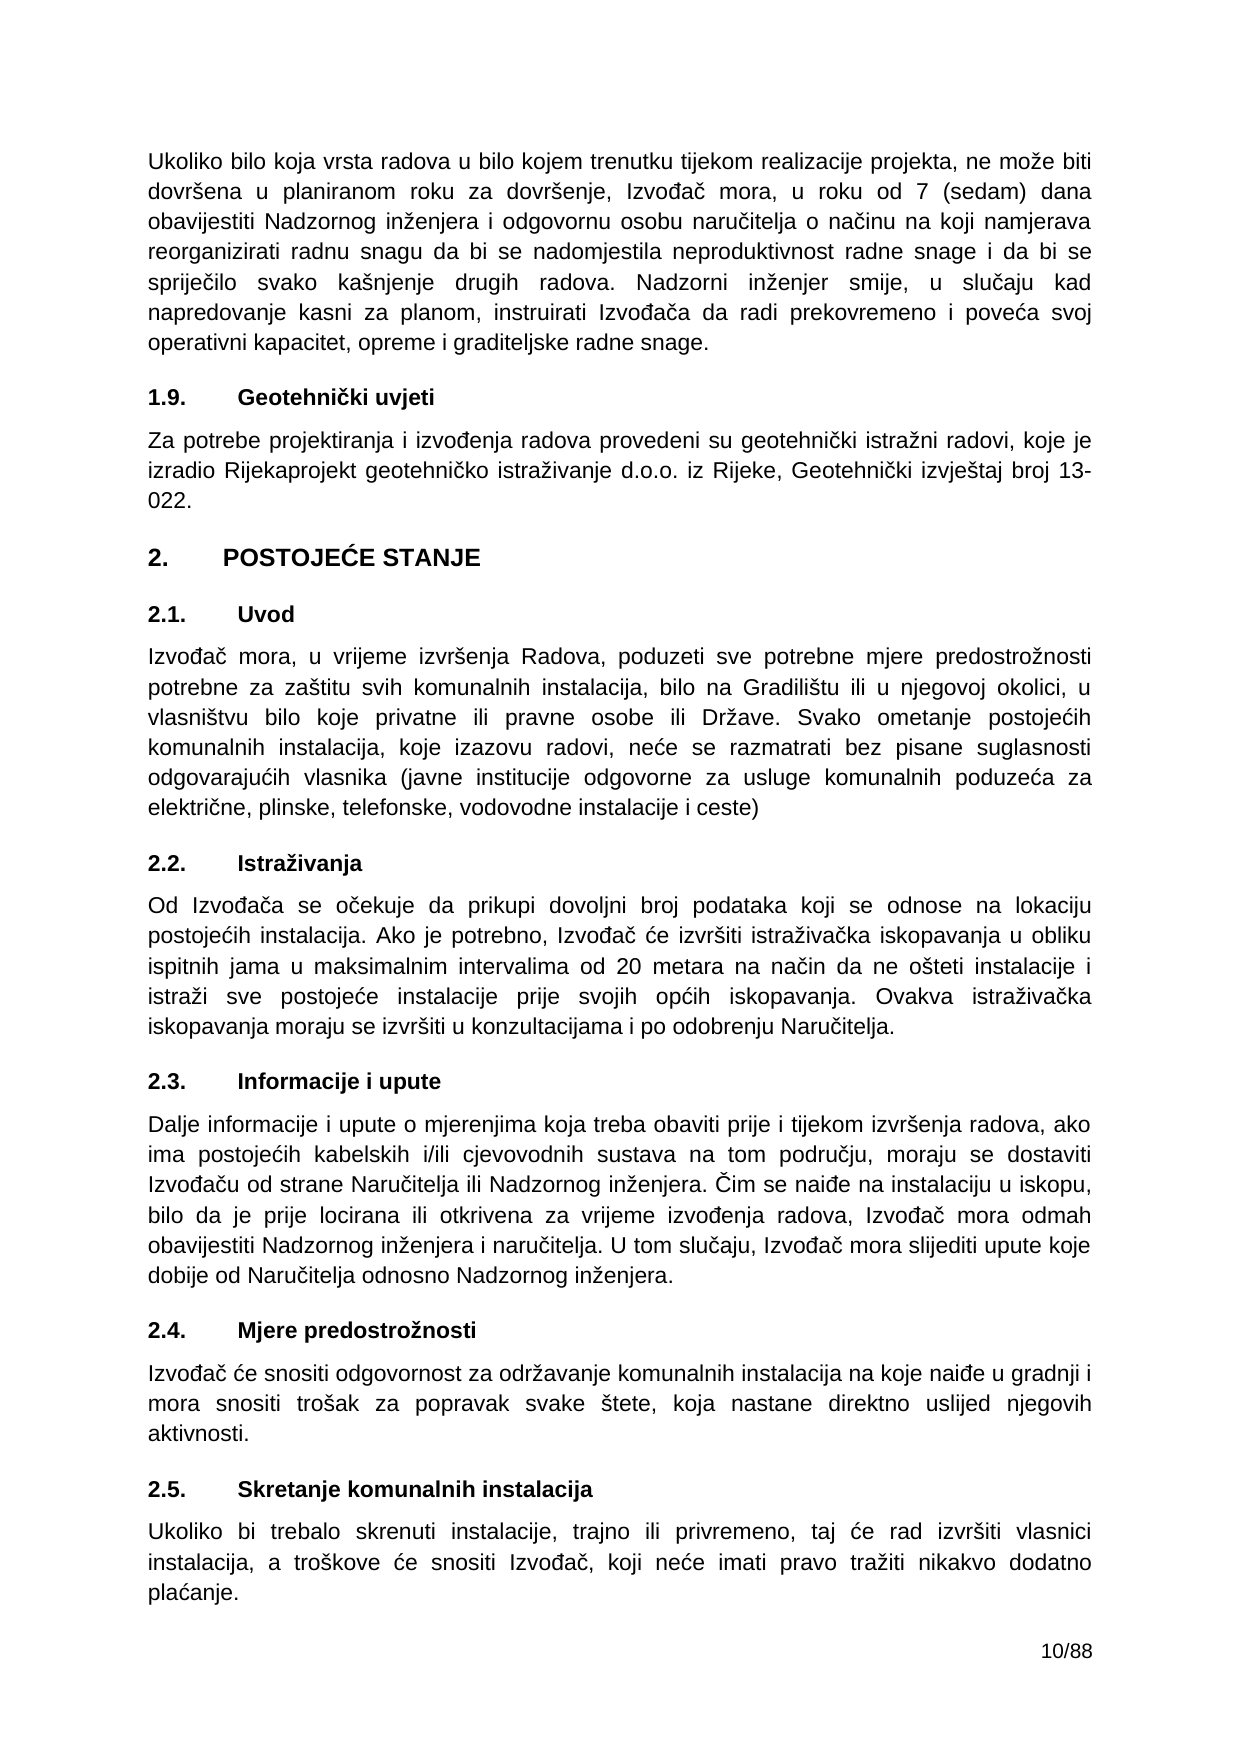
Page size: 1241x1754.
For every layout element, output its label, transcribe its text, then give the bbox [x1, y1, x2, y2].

subtitle Postojeće stanje [148, 542, 1092, 571]
text Ukoliko bi trebalo skrenuti instalacije, trajno ili privremeno, taj će rad izvršiti vlasnici instalacija, a troškove će snositi Izvođač, koji neće imati pravo tražiti nikakvo dodatno plaćanje. [148, 1518, 1092, 1605]
text Od Izvođača se očekuje da prikupi dovoljni broj podataka koji se odnose na lokaciju postojećih instalacija. Ako je potrebno, Izvođač će izvršiti istraživačka iskopavanja u obliku ispitnih jama u maksimalnim intervalima od 20 metara na način da ne ošteti instalacije i istraži sve postojeće instalacije prije svojih općih iskopavanja. Ovakva istraživačka iskopavanja moraju se izvršiti u konzultacijama i po odobrenju Naručitelja. [148, 892, 1092, 1039]
subtitle Uvod [148, 601, 1092, 627]
subtitle Geotehnički uvjeti [148, 384, 1092, 411]
text Za potrebe projektiranja i izvođenja radova provedeni su geotehnički istražni radovi, koje je izradio Rijekaprojekt geotehničko istraživanje d.o.o. iz Rijeke, Geotehnički izvještaj broj 13-022. [148, 427, 1092, 514]
text Ukoliko bilo koja vrsta radova u bilo kojem trenutku tijekom realizacije projekta, ne može biti dovršena u planiranom roku za dovršenje, Izvođač mora, u roku od 7 (sedam) dana obavijestiti Nadzornog inženjera i odgovornu osobu naručitelja o načinu na koji namjerava reorganizirati radnu snagu da bi se nadomjestila neproduktivnost radne snage i da bi se spriječilo svako kašnjenje drugih radova. Nadzorni inženjer smije, u slučaju kad napredovanje kasni za planom, instruirati Izvođača da radi prekovremeno i poveća svoj operativni kapacitet, opreme i graditeljske radne snage. [148, 148, 1092, 355]
subtitle Informacije i upute [148, 1068, 1092, 1094]
text Dalje informacije i upute o mjerenjima koja treba obaviti prije i tijekom izvršenja radova, ako ima postojećih kabelskih i/ili cjevovodnih sustava na tom području, moraju se dostaviti Izvođaču od strane Naručitelja ili Nadzornog inženjera. Čim se naiđe na instalaciju u iskopu, bilo da je prije locirana ili otkrivena za vrijeme izvođenja radova, Izvođač mora odmah obavijestiti Nadzornog inženjera i naručitelja. U tom slučaju, Izvođač mora slijediti upute koje dobije od Naručitelja odnosno Nadzornog inženjera. [148, 1111, 1092, 1288]
text Izvođač će snositi odgovornost za održavanje komunalnih instalacija na koje naiđe u gradnji i mora snositi trošak za popravak svake štete, koja nastane direktno uslijed njegovih aktivnosti. [148, 1360, 1092, 1447]
subtitle Mjere predostrožnosti [148, 1317, 1092, 1343]
text Izvođač mora, u vrijeme izvršenja Radova, poduzeti sve potrebne mjere predostrožnosti potrebne za zaštitu svih komunalnih instalacija, bilo na Gradilištu ili u njegovoj okolici, u vlasništvu bilo koje privatne ili pravne osobe ili Države. Svako ometanje postojećih komunalnih instalacija, koje izazovu radovi, neće se razmatrati bez pisane suglasnosti odgovarajućih vlasnika (javne institucije odgovorne za usluge komunalnih poduzeća za električne, plinske, telefonske, vodovodne instalacije i ceste) [148, 643, 1092, 821]
subtitle Istraživanja [148, 849, 1092, 876]
subtitle Skretanje komunalnih instalacija [148, 1476, 1092, 1502]
